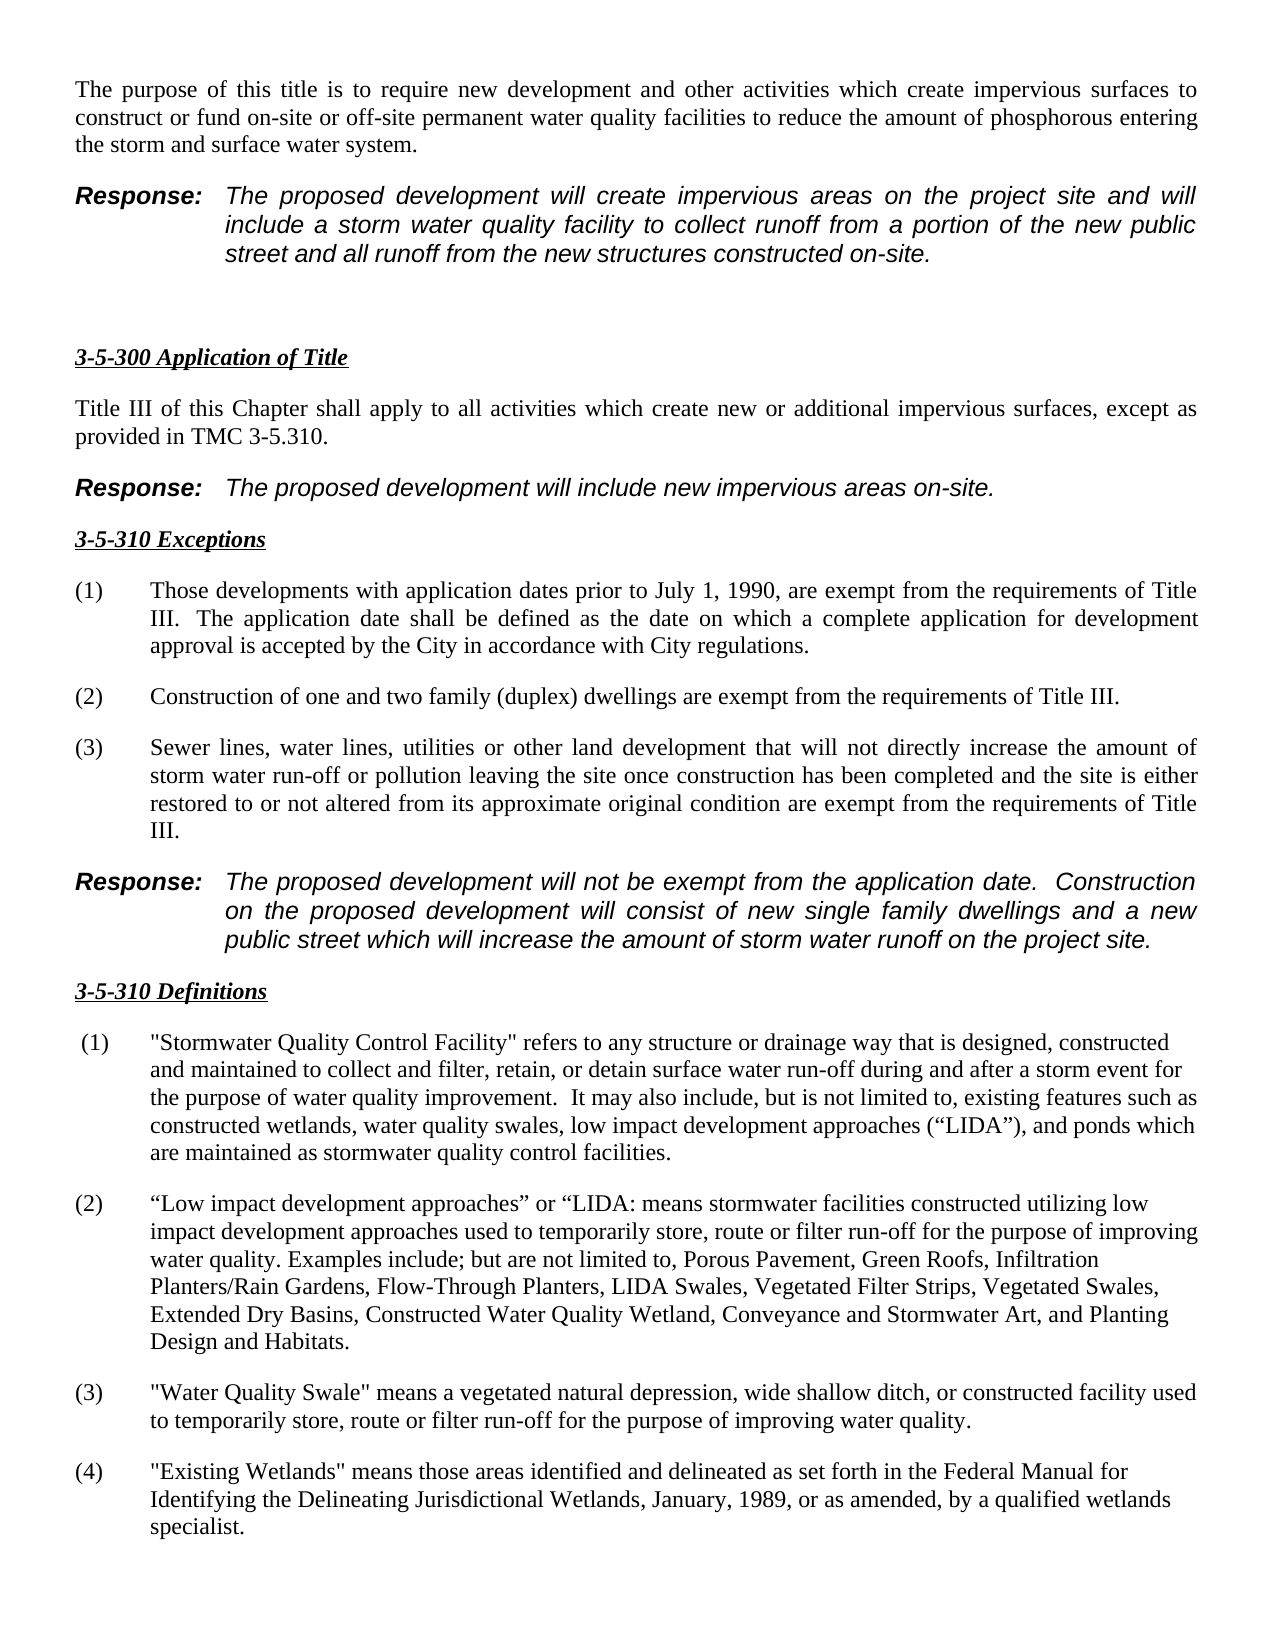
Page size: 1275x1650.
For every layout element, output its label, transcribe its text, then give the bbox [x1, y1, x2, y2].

text 3-5-300 Application of Title [75, 343, 1200, 371]
text Response: The proposed development will not be exempt from the application date. Construction on the proposed development will consist of new single family dwellings and a new public street which will increase the amount of storm water runoff on the project site. [75, 867, 1200, 953]
text (3) "Water Quality Swale" means a vegetated natural depression, wide shallow ditch, or constructed facility used to temporarily store, route or filter run-off for the purpose of improving water quality. [75, 1378, 1200, 1434]
text Response: The proposed development will include new impervious areas on-site. [75, 473, 1200, 502]
text (2) “Low impact development approaches” or “LIDA: means stormwater facilities constructed utilizing low impact development approaches used to temporarily store, route or filter run-off for the purpose of improving water quality. Examples include; but are not limited to, Porous Pavement, Green Roofs, Infiltration Planters/Rain Gardens, Flow-Through Planters, LIDA Swales, Vegetated Filter Strips, Vegetated Swales, Extended Dry Basins, Constructed Water Quality Wetland, Conveyance and Stormwater Art, and Planting Design and Habitats. [75, 1189, 1200, 1355]
text (4) "Existing Wetlands" means those areas identified and delineated as set forth in the Federal Manual for Identifying the Delineating Jurisdictional Wetlands, January, 1989, or as amended, by a qualified wetlands specialist. [75, 1457, 1200, 1540]
text (1) "Stormwater Quality Control Facility" refers to any structure or drainage way that is designed, constructed and maintained to collect and filter, retain, or detain surface water run-off during and after a storm event for the purpose of water quality improvement. It may also include, but is not limited to, existing features such as constructed wetlands, water quality swales, low impact development approaches (“LIDA”), and ponds which are maintained as stormwater quality control facilities. [75, 1028, 1200, 1166]
text The purpose of this title is to require new development and other activities which create impervious surfaces to construct or fund on-site or off-site permanent water quality facilities to reduce the amount of phosphorous entering the storm and surface water system. [75, 75, 1200, 158]
text Response: The proposed development will create impervious areas on the project site and will include a storm water quality facility to collect runoff from a portion of the new public street and all runoff from the new structures constructed on-site. [75, 181, 1200, 267]
text (3) Sewer lines, water lines, utilities or other land development that will not directly increase the amount of storm water run-off or pollution leaving the site once construction has been completed and the site is either restored to or not altered from its approximate original condition are exempt from the requirements of Title III. [75, 733, 1200, 844]
text 3-5-310 Definitions [75, 977, 1200, 1004]
text Title III of this Chapter shall apply to all activities which create new or additional impervious surfaces, except as provided in TMC 3-5.310. [75, 394, 1200, 449]
text (1) Those developments with application dates prior to July 1, 1990, are exempt from the requirements of Title III. The application date shall be defined as the date on which a complete application for development approval is accepted by the City in accordance with City regulations. [75, 576, 1200, 659]
text (2) Construction of one and two family (duplex) dwellings are exempt from the requirements of Title III. [75, 682, 1200, 710]
text 3-5-310 Exceptions [75, 525, 1200, 553]
